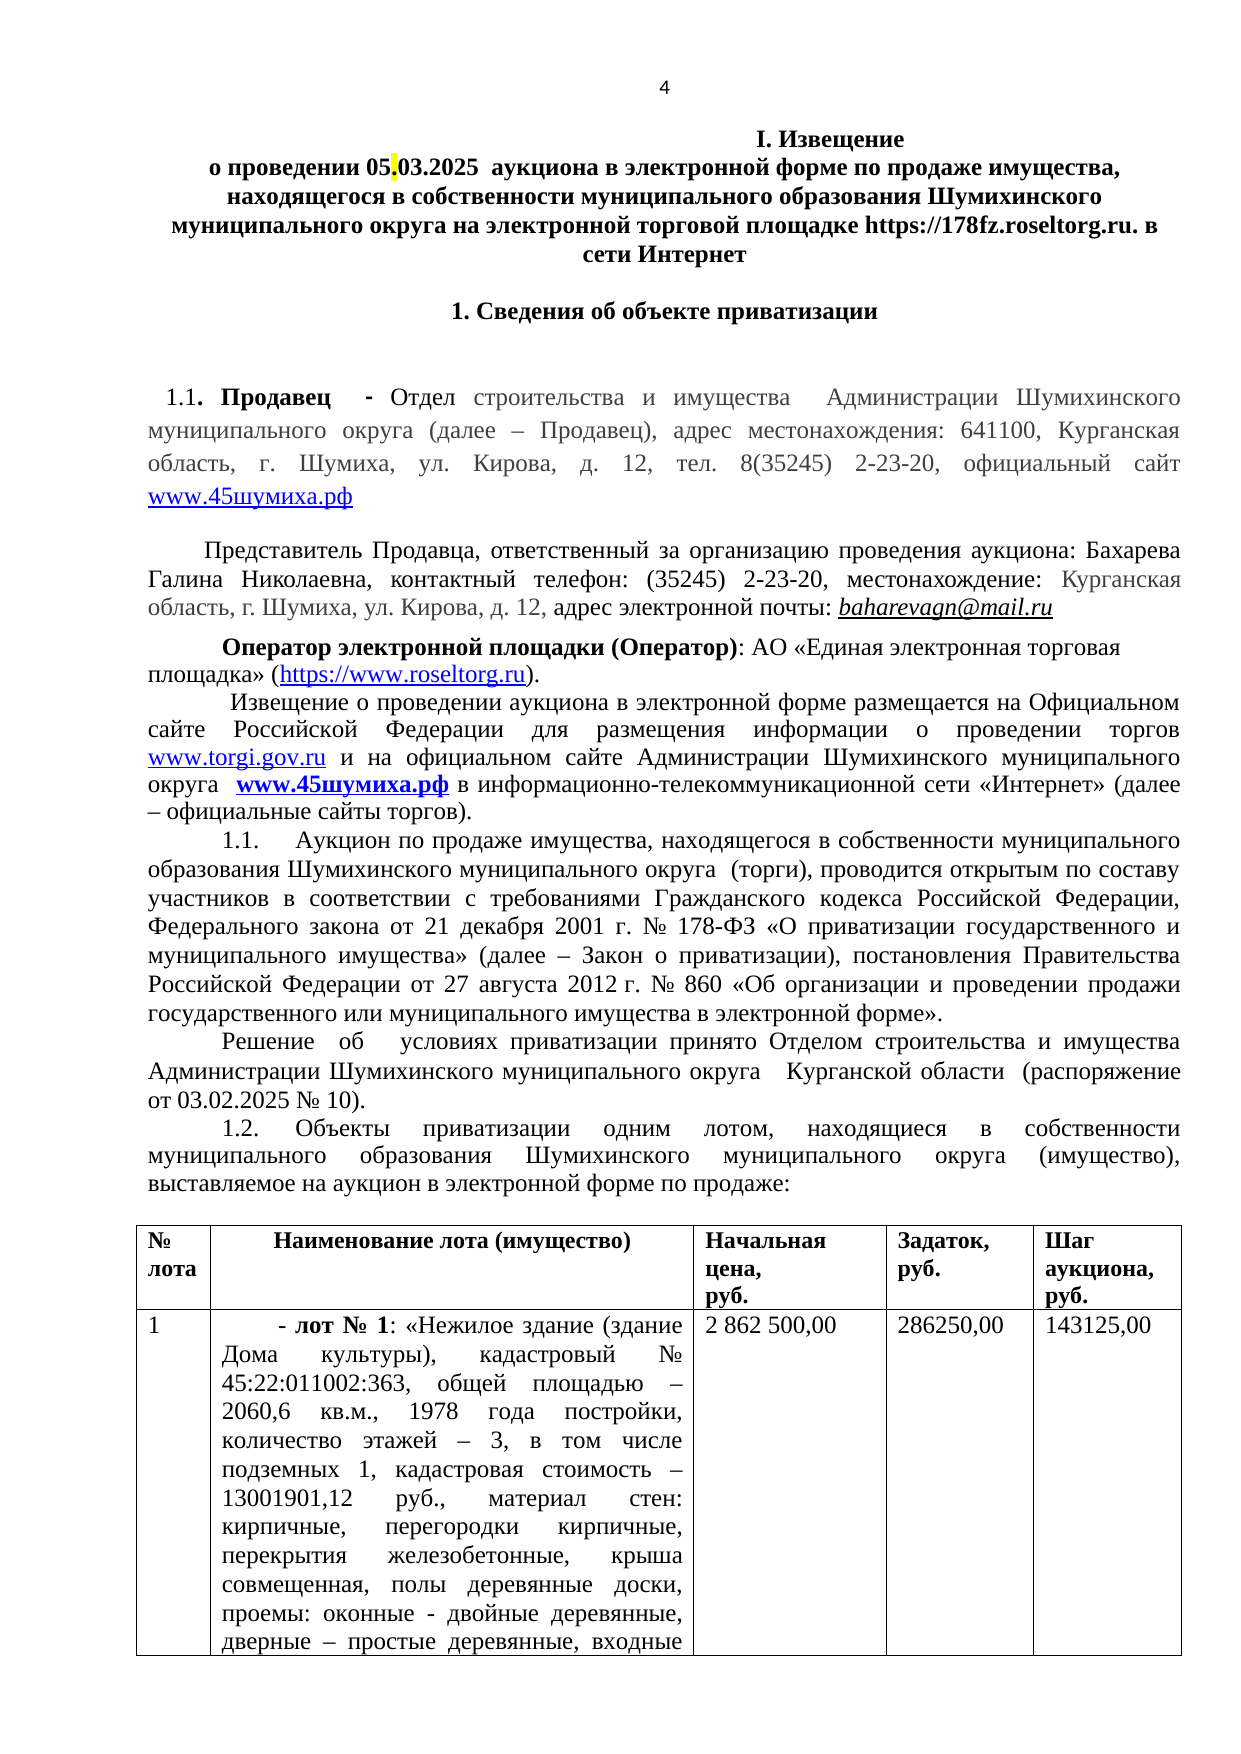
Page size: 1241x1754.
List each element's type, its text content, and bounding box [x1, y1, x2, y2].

table_header № лота [137, 1226, 210, 1309]
text I. Извещение [148, 124, 1181, 152]
table_cell 286250,00 [887, 1310, 1033, 1655]
table_cell 1 [137, 1310, 210, 1655]
table_header Начальная цена, руб. [694, 1226, 886, 1309]
text 1.1. Продавец - Отдел строительства и имущества Администрации Шумихинского муниципального округа (далее – Продавец), адрес местонахождения: 641100, Курганская область, г. Шумиха, ул. Кирова, д. 12, тел. 8(35245) 2-23-20, официальный сайт www.45шумиха.рф [148, 379, 1181, 510]
text о проведении 05.03.2025 аукциона в электронной форме по продаже имущества, находящегося в собственности муниципального образования Шумихинского муниципального округа на электронной торговой площадке https://178fz.roseltorg.ru. в сети Интернет [148, 152, 1181, 267]
text 1. Сведения об объекте приватизации [148, 296, 1181, 325]
text Оператор электронной площадки (Оператор): АО «Единая электронная торговая [222, 634, 1181, 661]
text Извещение о проведении аукциона в электронной форме размещается на Официальном сайте Российской Федерации для размещения информации о проведении торгов www.torgi.gov.ru и на официальном сайте Администрации Шумихинского муниципального округа www.45шумиха.рф в информационно-телекоммуникационной сети «Интернет» (далее – официальные сайты торгов). [148, 688, 1181, 825]
text площадка» (https://www.roseltorg.ru). [148, 661, 1181, 688]
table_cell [211, 1310, 693, 1655]
list Аукцион по продаже имущества, находящегося в собственности муниципального образования Шумихинского муниципального округа (торги), проводится открытым по составу участников в соответствии с требованиями Гражданского кодекса Российской Федерации, Федерального закона от 21 декабря 2001 г. № 178-ФЗ «О приватизации государственного и муниципального имущества» (далее – Закон о приватизации), постановления Правительства Российской Федерации от 27 августа 2012 г. № 860 «Об организации и проведении продажи государственного или муниципального имущества в электронной форме». [148, 825, 1181, 1026]
table_header Задаток, руб. [887, 1226, 1033, 1309]
text Решение об условиях приватизации принято Отделом строительства и имущества Администрации Шумихинского муниципального округа Курганской области (распоряжение от 03.02.2025 № 10). [148, 1026, 1181, 1114]
text Представитель Продавца, ответственный за организацию проведения аукциона: Бахарева Галина Николаевна, контактный телефон: (35245) 2-23-20, местонахождение: Курганская область, г. Шумиха, ул. Кирова, д. 12, адрес электронной почты: baharevagn@mail.ru [148, 535, 1181, 621]
table_header Шаг аукциона, руб. [1034, 1226, 1181, 1309]
table_cell 143125,00 [1034, 1310, 1181, 1655]
table_cell 2 862 500,00 [694, 1310, 886, 1655]
table_header Наименование лота (имущество) [211, 1226, 693, 1309]
list Объекты приватизации одним лотом, находящиеся в собственности муниципального образования Шумихинского муниципального округа (имущество), выставляемое на аукцион в электронной форме по продаже: [148, 1114, 1181, 1196]
